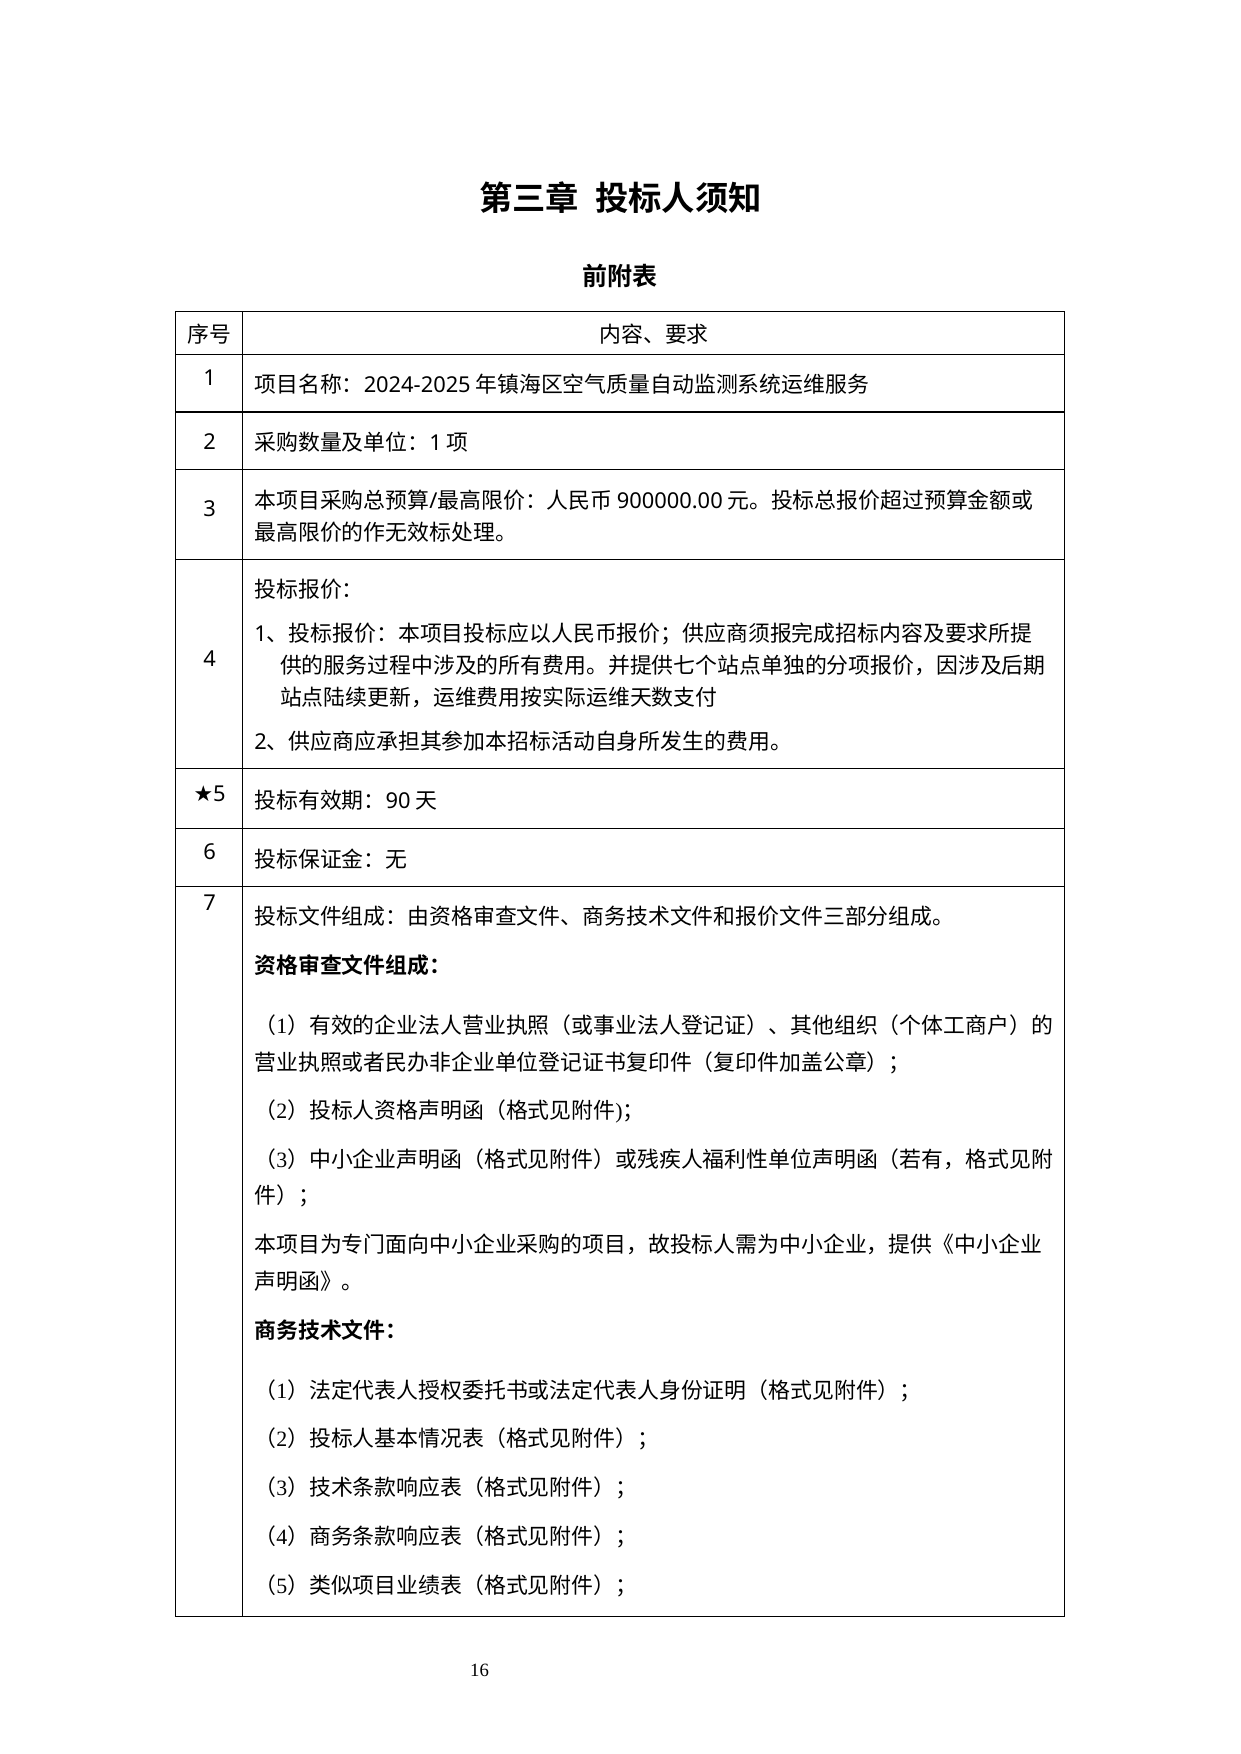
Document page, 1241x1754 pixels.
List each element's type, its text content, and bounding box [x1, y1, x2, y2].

table_cell 投标有效期：90天 [243, 769, 1064, 828]
table_cell 投标保证金：无 [243, 829, 1064, 886]
table_cell 4 [176, 560, 242, 768]
table_cell 本项目采购总预算/最高限价：人民币900000.00元。投标总报价超过预算金额或最高限价的作无效标处理。 [243, 470, 1064, 559]
table_header 内容、要求 [243, 312, 1064, 354]
table_cell 投标报价： 1、投标报价：本项目投标应以人民币报价；供应商须报完成招标内容及要求所提供的服务过程中涉及的所有费用。并提供七个站点单独的分项报价，因涉及后期站点陆续更新，运维费用按实际运维天数支付 2、供应商应承担其参加本招标活动自身所发生的费用。 [243, 560, 1064, 768]
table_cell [243, 887, 1064, 1616]
table_cell ★5 [176, 769, 242, 828]
list 投标人须知 [118, 177, 1122, 219]
table_cell 3 [176, 470, 242, 559]
table_cell 6 [176, 829, 242, 886]
table_cell 采购数量及单位：1项 [243, 413, 1064, 469]
table_cell 2 [176, 413, 242, 469]
table_cell 7 [176, 887, 242, 1616]
table_header 序号 [176, 312, 242, 354]
text 前附表 [118, 257, 1122, 293]
table_cell 1 [176, 355, 242, 411]
table_cell 项目名称：2024-2025年镇海区空气质量自动监测系统运维服务 [243, 355, 1064, 411]
